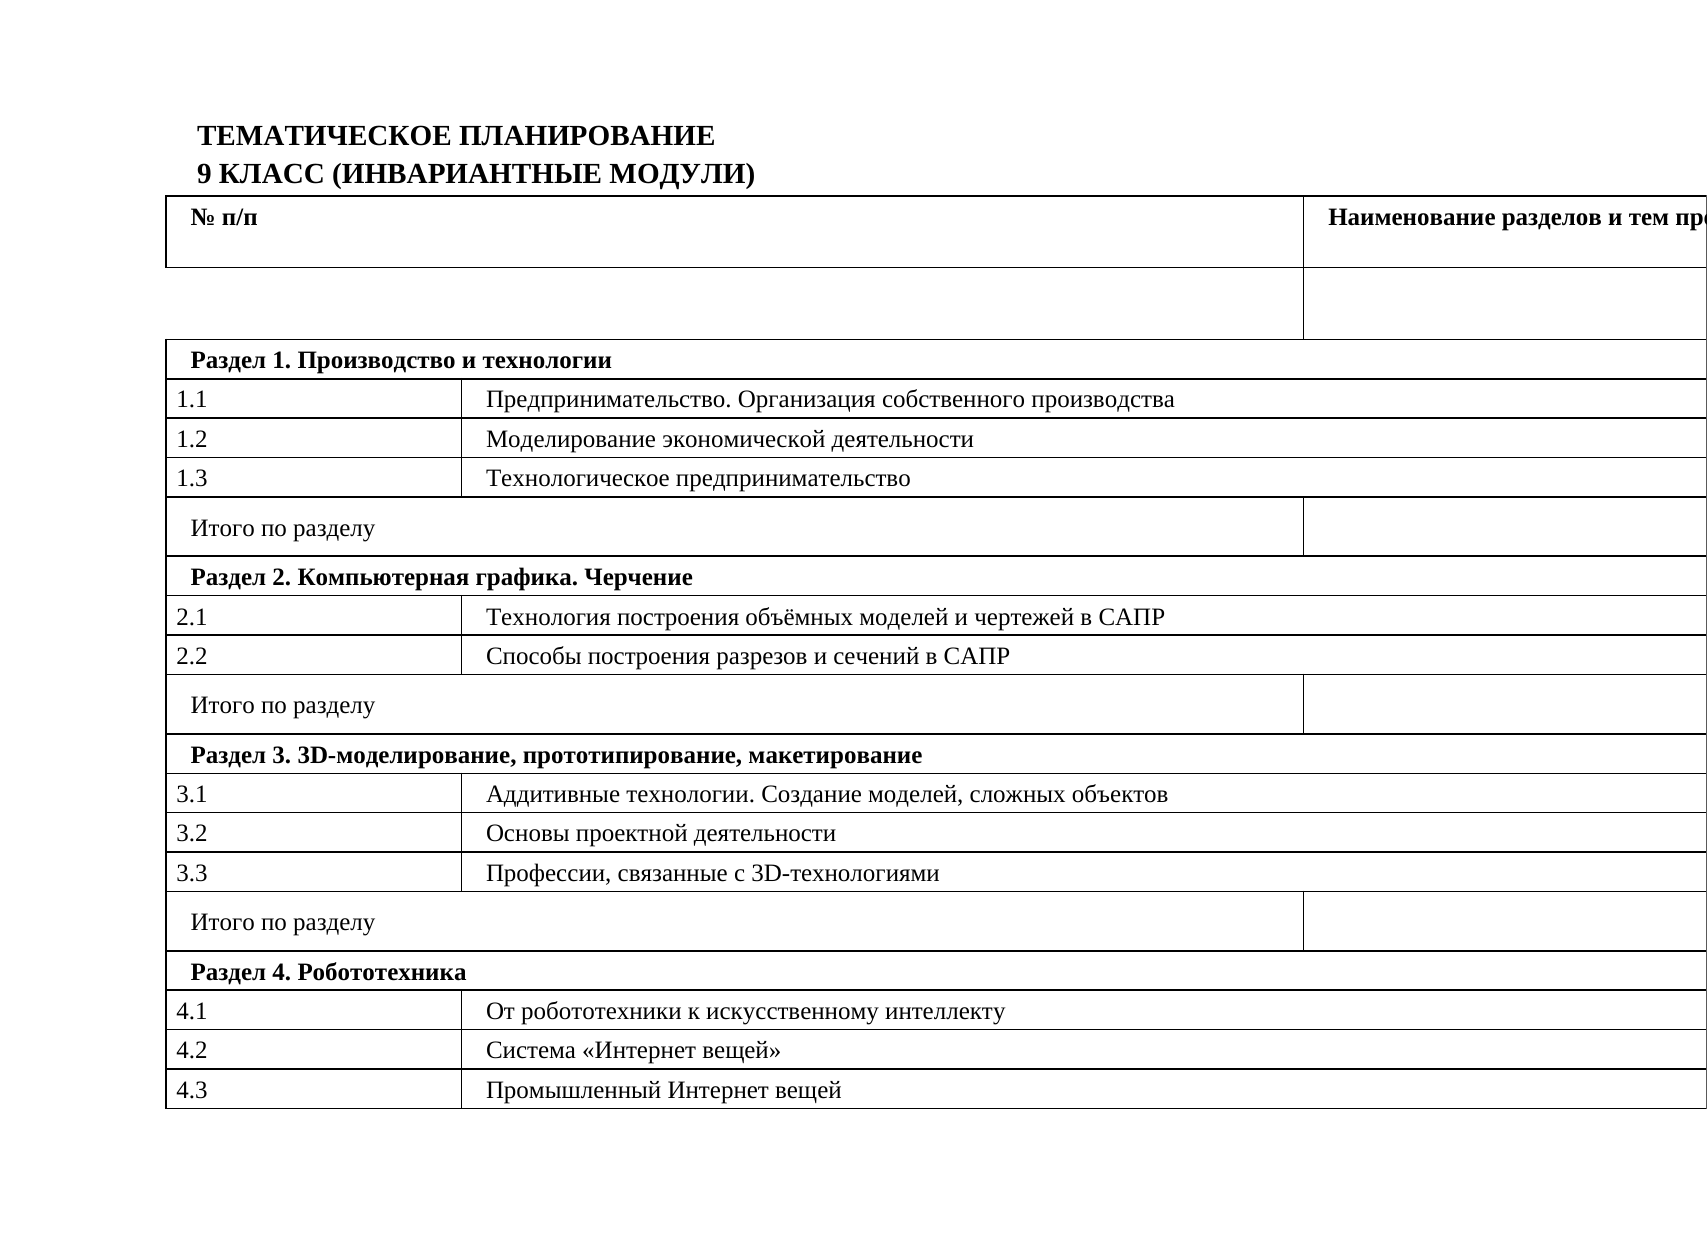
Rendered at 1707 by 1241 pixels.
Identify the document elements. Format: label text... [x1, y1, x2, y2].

text ТЕМАТИЧЕСКОЕ ПЛАНИРОВАНИЕ [189, 118, 1618, 152]
table_cell Основы проектной деятельности [462, 813, 1706, 851]
table_cell Технология построения объёмных моделей и чертежей в САПР [462, 596, 1706, 634]
table_cell Профессии, связанные с 3D-технологиями [462, 853, 1706, 891]
table_cell 3.1 [167, 774, 461, 812]
table_cell 4.1 [167, 991, 461, 1029]
table_cell От робототехники к искусственному интеллекту [462, 991, 1706, 1029]
table_cell Способы построения разрезов и сечений в САПР [462, 636, 1706, 673]
table_cell Промышленный Интернет вещей [462, 1070, 1706, 1107]
table_cell 2.1 [167, 596, 461, 634]
table_cell 3.3 [167, 853, 461, 891]
table_header № п/п [167, 197, 1303, 267]
table_cell 2.2 [167, 636, 461, 673]
table_cell 4.2 [167, 1030, 461, 1068]
table_cell 4.3 [167, 1070, 461, 1107]
table_cell Итого по разделу [167, 892, 1303, 950]
table_cell 3.2 [167, 813, 461, 851]
table_header Наименование разделов и тем программы [1304, 197, 1706, 267]
text 9 КЛАСС (ИНВАРИАНТНЫЕ МОДУЛИ) [189, 157, 1618, 190]
table_cell Предпринимательство. Организация собственного производства [462, 380, 1706, 417]
table_cell 1.1 [167, 380, 461, 417]
table_cell Технологическое предпринимательство [462, 458, 1706, 496]
table_cell Моделирование экономической деятельности [462, 419, 1706, 457]
table_cell 5 [1304, 498, 1706, 555]
table_cell 1.2 [167, 419, 461, 457]
table_cell 11 [1304, 892, 1706, 950]
table_cell Аддитивные технологии. Создание моделей, сложных объектов [462, 774, 1706, 812]
table_cell 1.3 [167, 458, 461, 496]
table_cell Раздел 2. Компьютерная графика. Черчение [167, 557, 1706, 595]
table_cell Итого по разделу [167, 675, 1303, 733]
table_cell Раздел 3. 3D-моделирование, прототипирование, макетирование [167, 735, 1706, 772]
table_cell Раздел 1. Производство и технологии [167, 340, 1706, 378]
table_cell 4 [1304, 675, 1706, 733]
table_cell Система «Интернет вещей» [462, 1030, 1706, 1068]
table_cell Итого по разделу [167, 498, 1303, 555]
table_cell Раздел 4. Робототехника [167, 952, 1706, 989]
